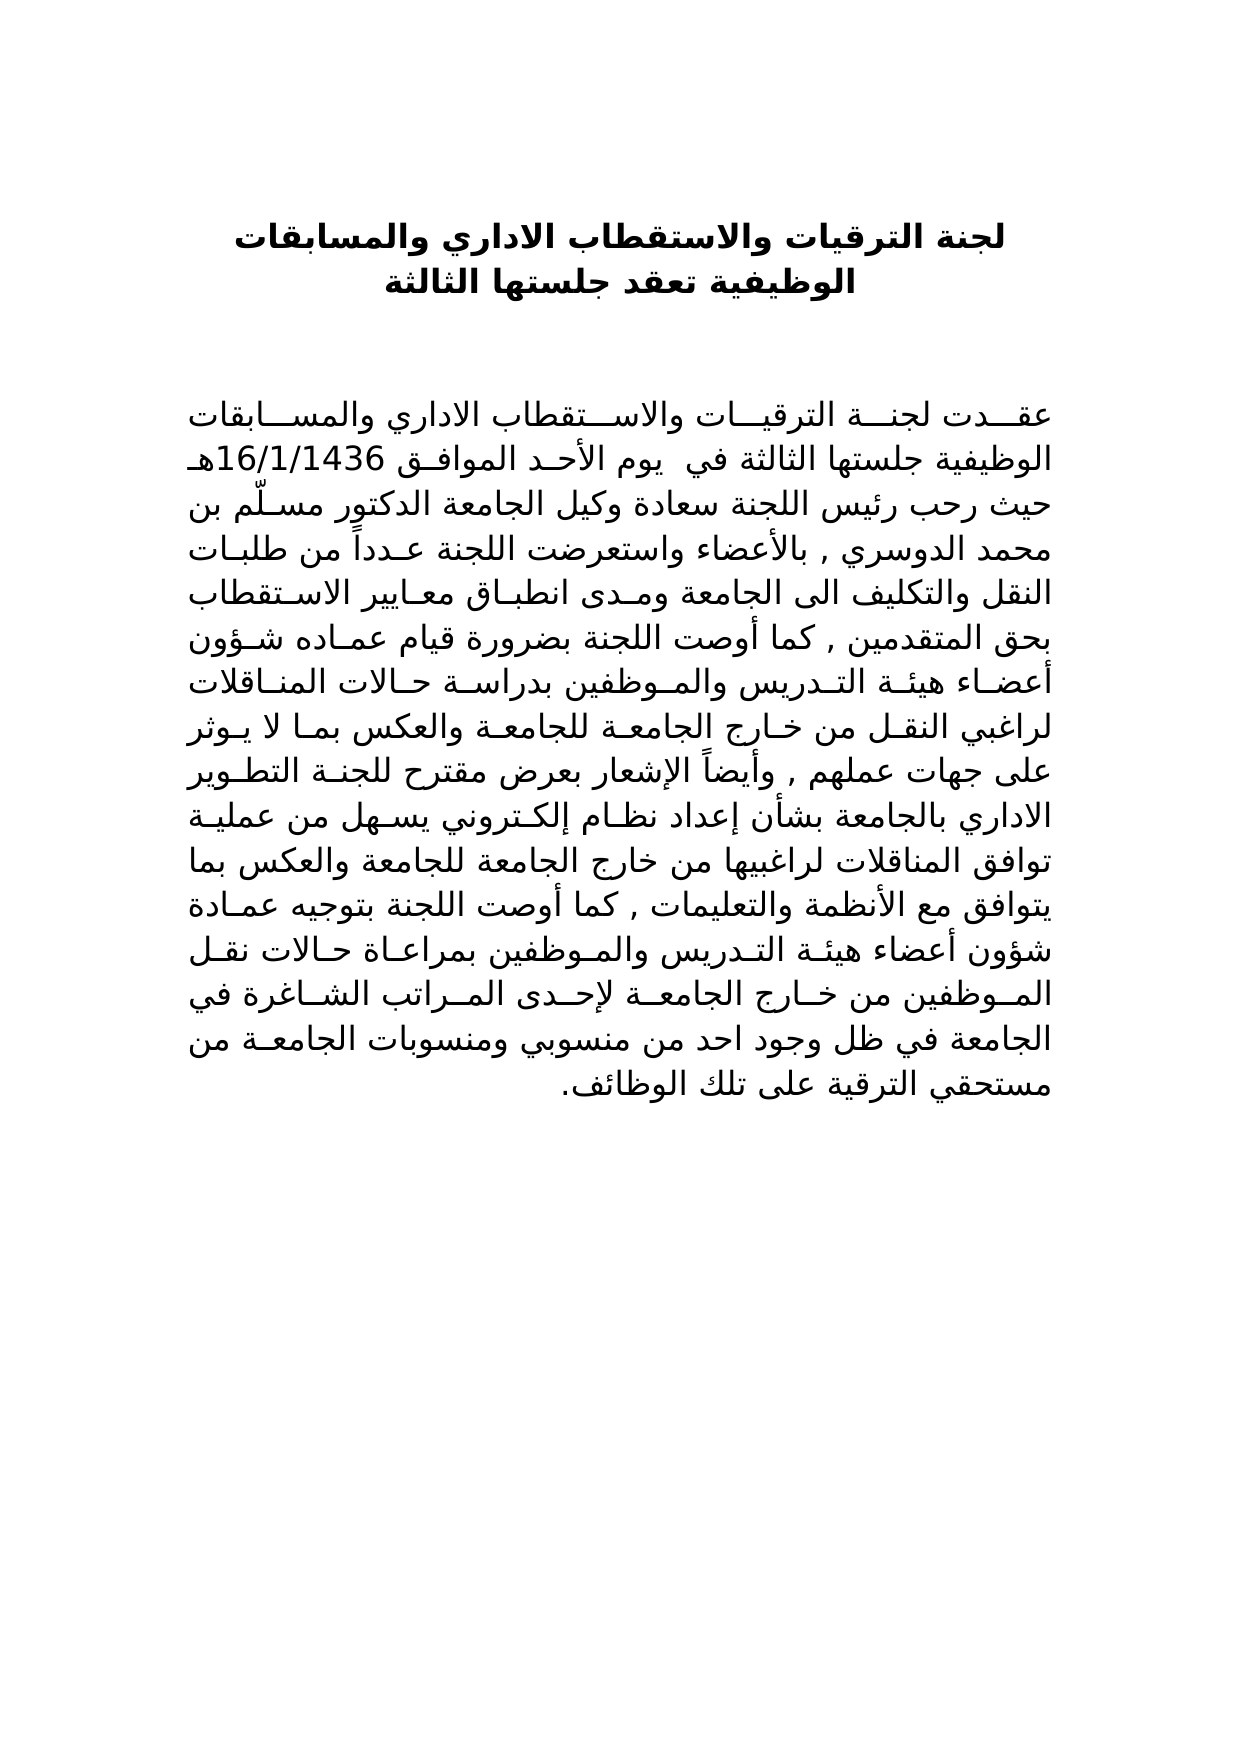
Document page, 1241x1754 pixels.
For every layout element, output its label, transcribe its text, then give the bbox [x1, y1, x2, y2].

text عقدت لجنة الترقيات والاستقطاب الاداري والمسابقات الوظيفية جلستها الثالثة في يوم الأحد الموافق 16/1/1436هـ حيث رحب رئيس اللجنة سعادة وكيل الجامعة الدكتور مسلّم بن محمد الدوسري , بالأعضاء واستعرضت اللجنة عدداً من طلبات النقل والتكليف الى الجامعة ومدى انطباق معايير الاستقطاب بحق المتقدمين , كما أوصت اللجنة بضرورة قيام عماده شؤون أعضاء هيئة التدريس والموظفين بدراسة حالات المناقلات لراغبي النقل من خارج الجامعة للجامعة والعكس بما لا يوثر على جهات عملهم , وأيضاً الإشعار بعرض مقترح للجنة التطوير الاداري بالجامعة بشأن إعداد نظام إلكتروني يسهل من عملية توافق المناقلات لراغبيها من خارج الجامعة للجامعة والعكس بما يتوافق مع الأنظمة والتعليمات , كما أوصت اللجنة بتوجيه عمادة شؤون أعضاء هيئة التدريس والموظفين بمراعاة حالات نقل الموظفين من خارج الجامعة لإحدى المراتب الشاغرة في الجامعة في ظل وجود احد من منسوبي ومنسوبات الجامعة من مستحقي الترقية على تلك الوظائف. [187, 395, 1053, 1103]
text لجنة الترقيات والاستقطاب الاداري والمسابقات الوظيفية تعقد جلستها الثالثة [187, 218, 1053, 301]
